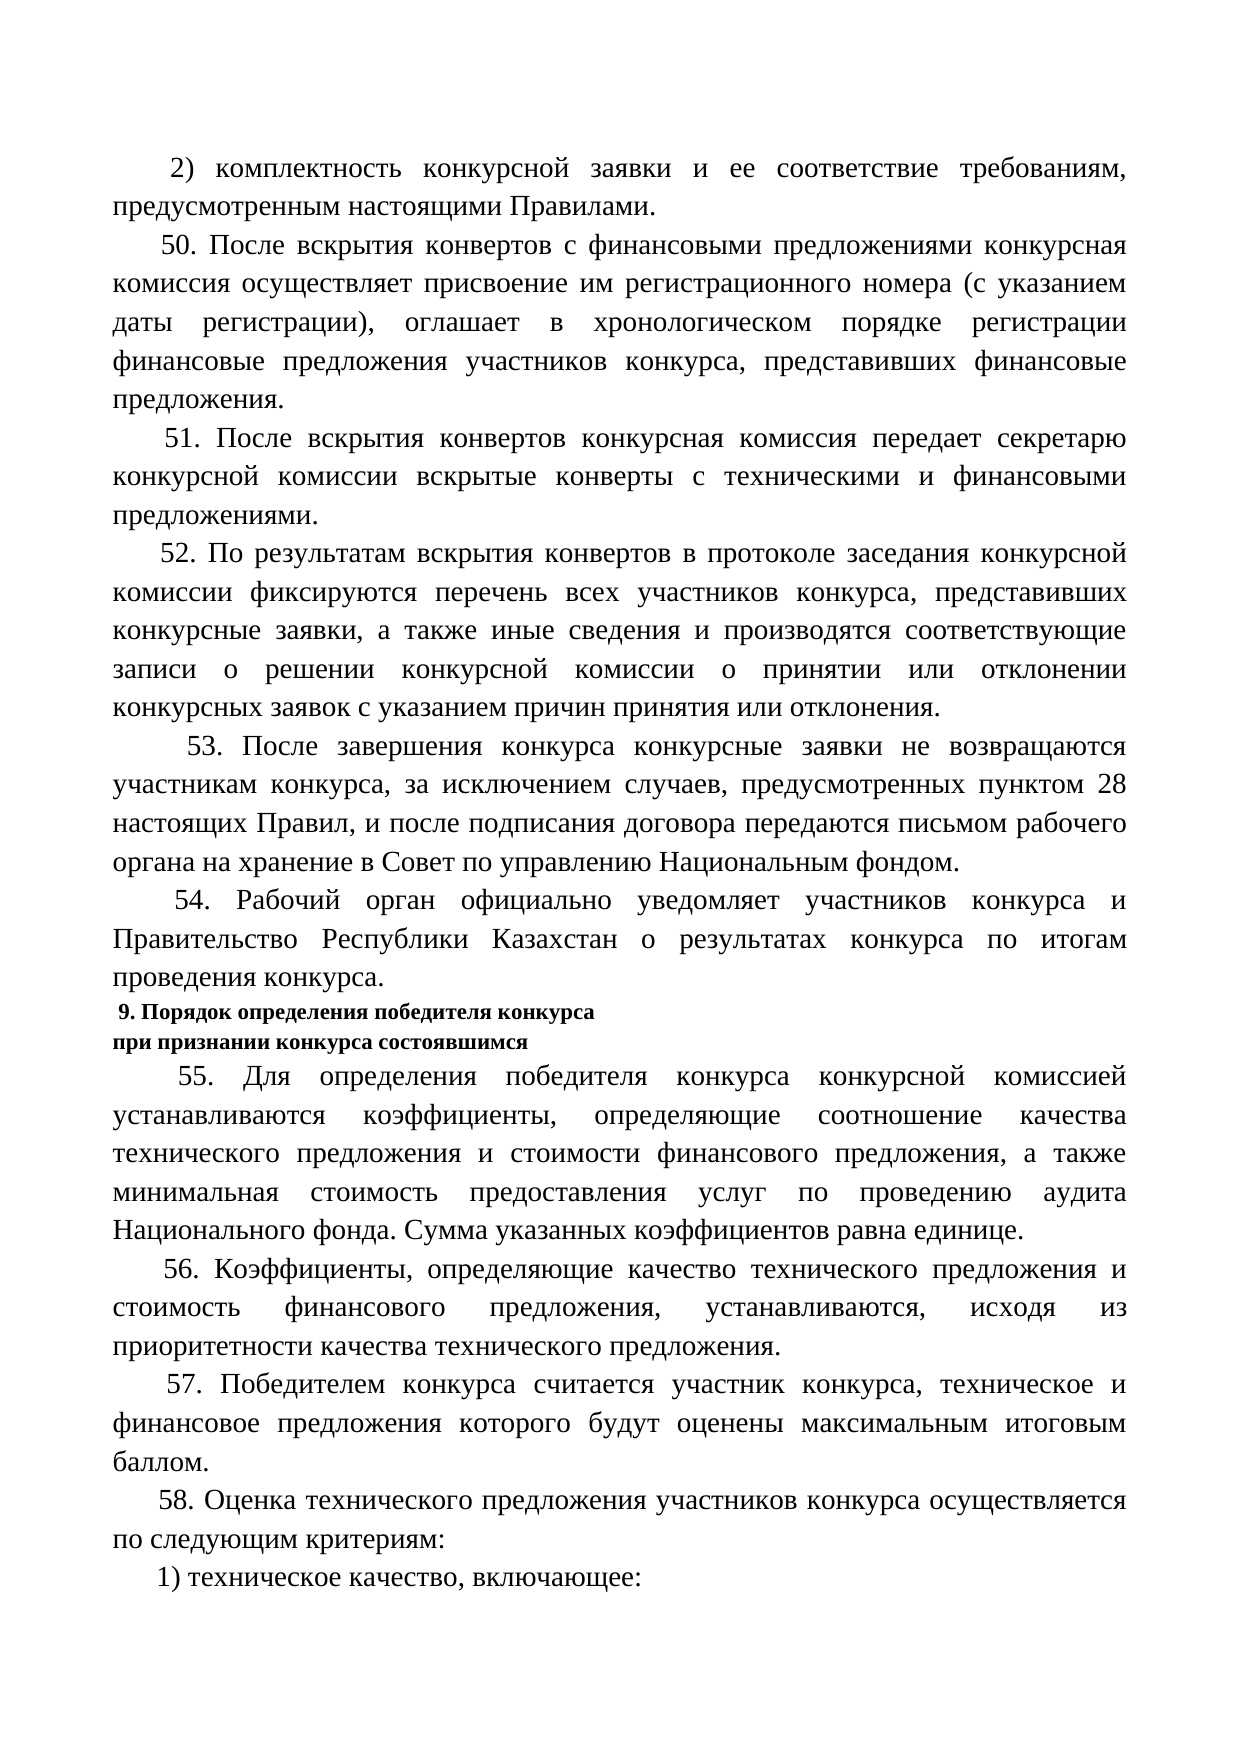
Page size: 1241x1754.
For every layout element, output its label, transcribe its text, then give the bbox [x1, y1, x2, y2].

text 51. После вскрытия конвертов конкурсная комиссия передает секретарю конкурсной комиссии вскрытые конверты с техническими и финансовыми предложениями. [112, 420, 1128, 530]
text 57. Победителем конкурса считается участник конкурса, техническое и финансовое предложения которого будут оценены максимальным итоговым баллом. [112, 1367, 1128, 1477]
text 56. Коэффициенты, определяющие качество технического предложения и стоимость финансового предложения, устанавливаются, исходя из приоритетности качества технического предложения. [112, 1251, 1128, 1362]
text 58. Оценка технического предложения участников конкурса осуществляется по следующим критериям: [112, 1482, 1128, 1554]
text 53. После завершения конкурса конкурсные заявки не возвращаются участникам конкурса, за исключением случаев, предусмотренных пунктом 28 настоящих Правил, и после подписания договора передаются письмом рабочего органа на хранение в Совет по управлению Национальным фондом. [112, 728, 1128, 877]
text 9. Порядок определения победителя конкурса при признании конкурса состоявшимся [112, 998, 1128, 1054]
text 55. Для определения победителя конкурса конкурсной комиссией устанавливаются коэффициенты, определяющие соотношение качества технического предложения и стоимости финансового предложения, а также минимальная стоимость предоставления услуг по проведению аудита Национального фонда. Сумма указанных коэффициентов равна единице. [112, 1058, 1128, 1246]
text 50. После вскрытия конвертов с финансовыми предложениями конкурсная комиссия осуществляет присвоение им регистрационного номера (с указанием даты регистрации), оглашает в хронологическом порядке регистрации финансовые предложения участников конкурса, представивших финансовые предложения. [112, 227, 1128, 415]
text 2) комплектность конкурсной заявки и ее соответствие требованиям, предусмотренным настоящими Правилами. [112, 150, 1128, 222]
text 52. По результатам вскрытия конвертов в протоколе заседания конкурсной комиссии фиксируются перечень всех участников конкурса, представивших конкурсные заявки, а также иные сведения и производятся соответствующие записи о решении конкурсной комиссии о принятии или отклонении конкурсных заявок с указанием причин принятия или отклонения. [112, 535, 1128, 723]
text 54. Рабочий орган официально уведомляет участников конкурса и Правительство Республики Казахстан о результатах конкурса по итогам проведения конкурса. [112, 882, 1128, 993]
text 1) техническое качество, включающее: [112, 1559, 1128, 1593]
